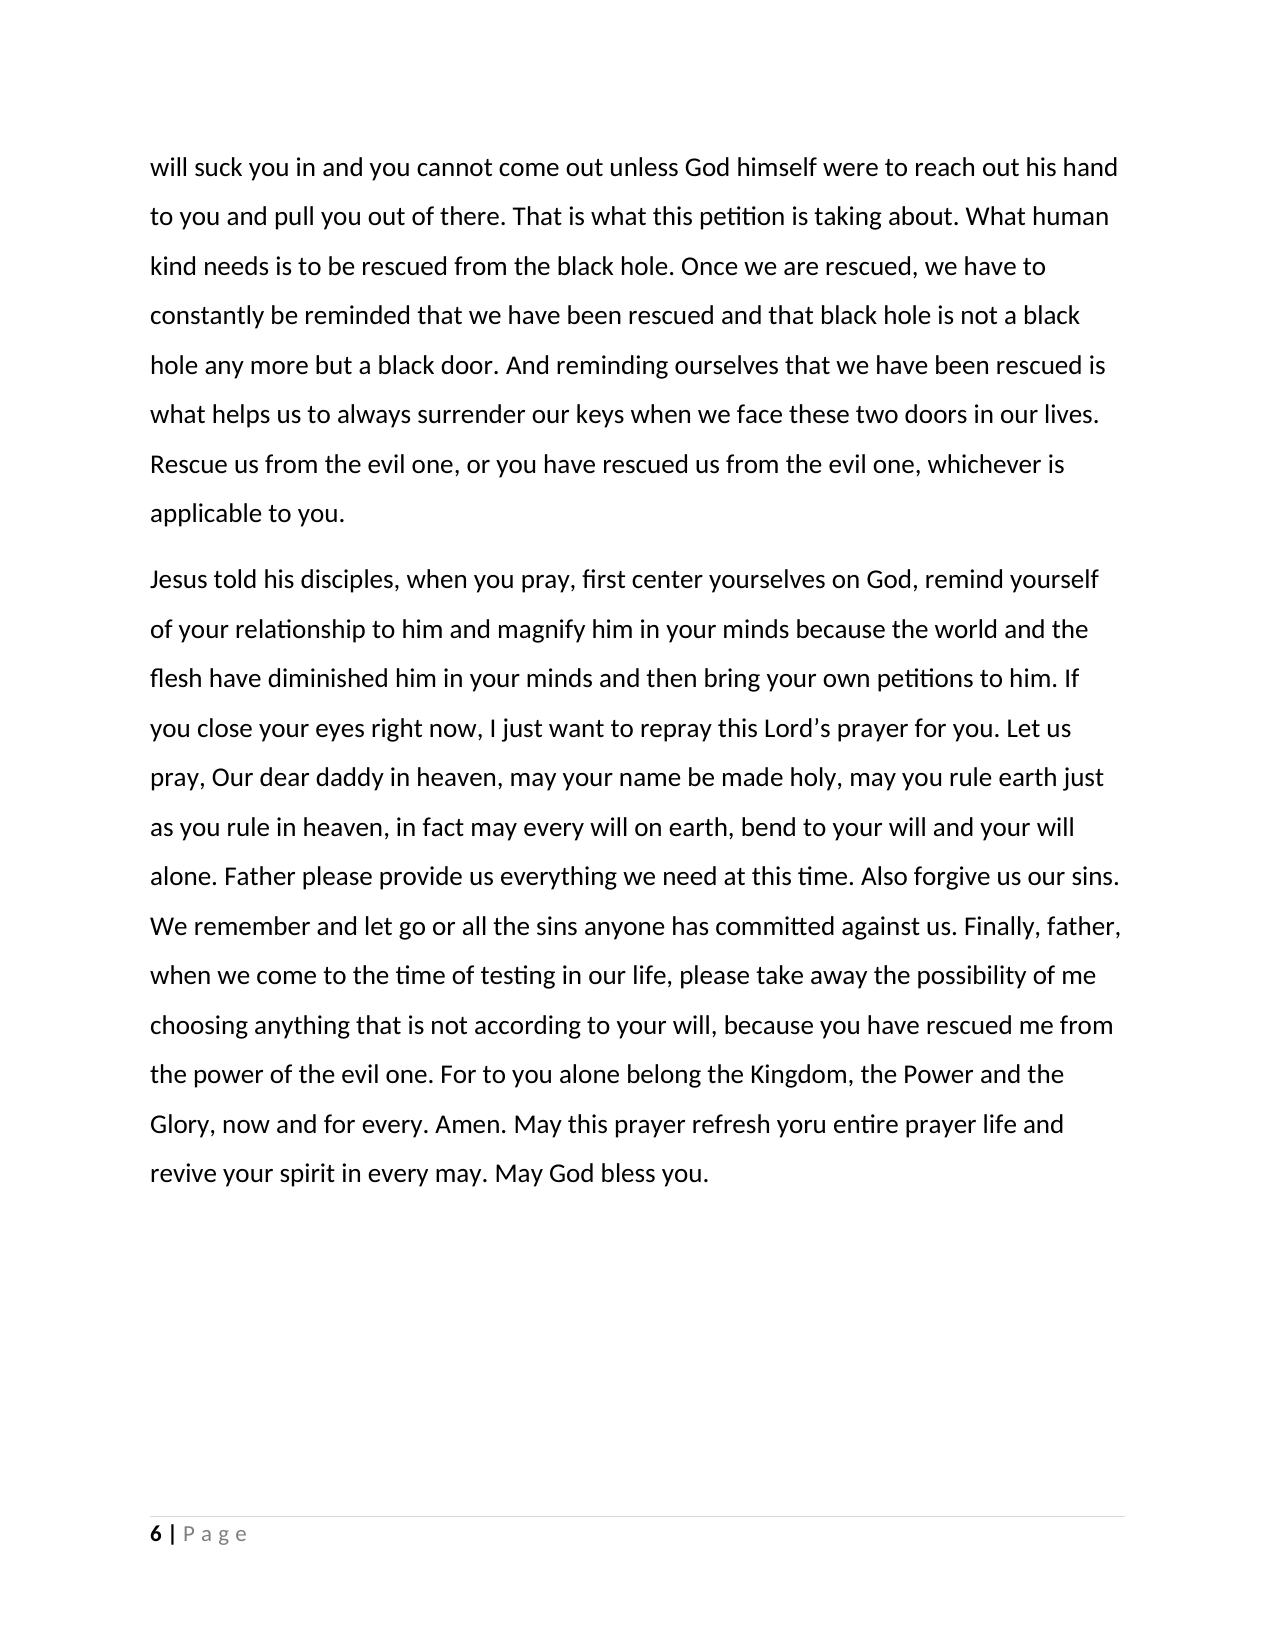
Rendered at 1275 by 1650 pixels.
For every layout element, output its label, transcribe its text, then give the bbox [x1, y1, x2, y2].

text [150, 150, 1125, 529]
text Jesus told his disciples, when you pray, first center yourselves on God, remind yourself of your relationship to him and magnify him in your minds because the world and the flesh have diminished him in your minds and then bring your own petitions to him. If you close your eyes right now, I just want to repray this Lord’s prayer for you. Let us pray, Our dear daddy in heaven, may your name be made holy, may you rule earth just as you rule in heaven, in fact may every will on earth, bend to your will and your will alone. Father please provide us everything we need at this time. Also forgive us our sins. We remember and let go or all the sins anyone has committed against us. Finally, father, when we come to the time of testing in our life, please take away the possibility of me choosing anything that is not according to your will, because you have rescued me from the power of the evil one. For to you alone belong the Kingdom, the Power and the Glory, now and for every. Amen. May this prayer refresh yoru entire prayer life and revive your spirit in every may. May God bless you. [150, 562, 1125, 1189]
